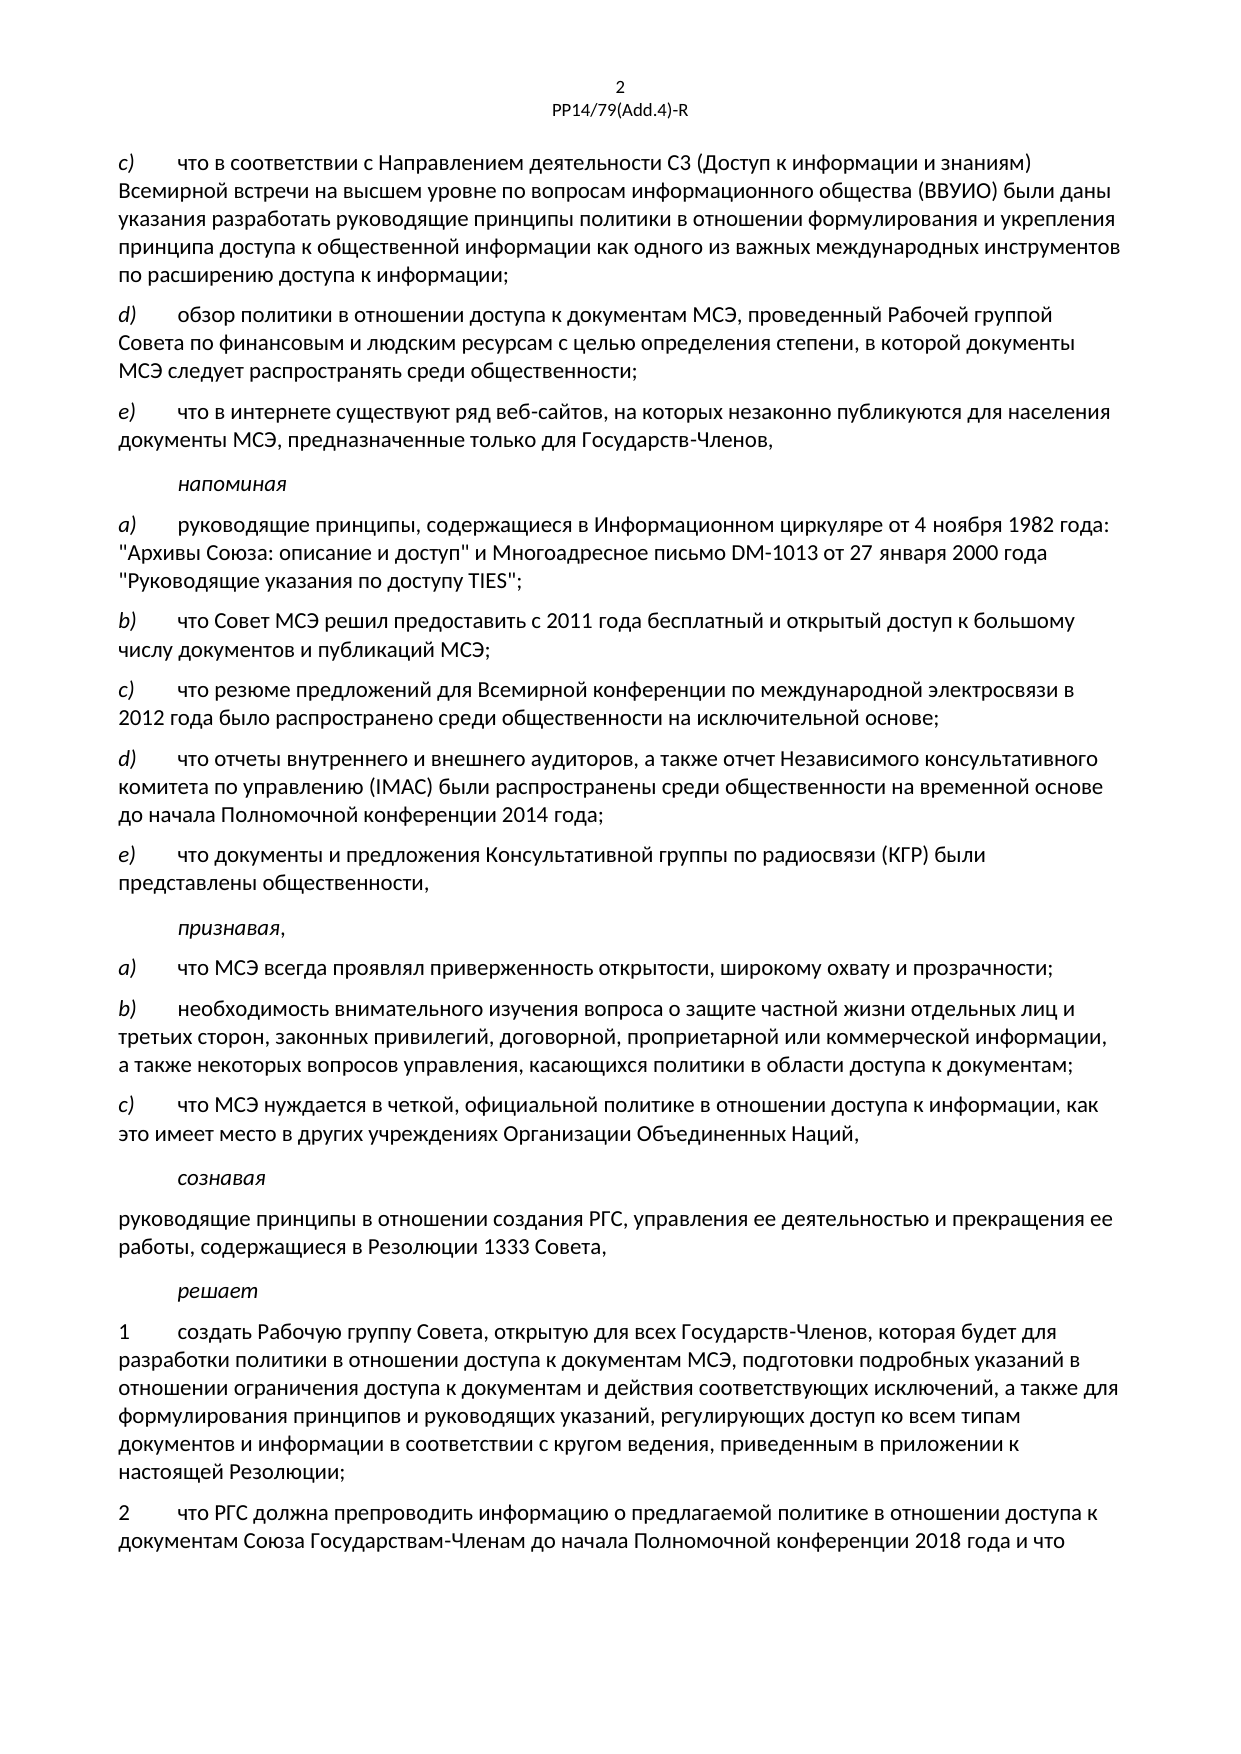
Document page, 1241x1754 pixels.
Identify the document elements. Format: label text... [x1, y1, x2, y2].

text c) что МСЭ нуждается в четкой, официальной политике в отношении доступа к информации, как это имеет место в других учреждениях Организации Объединенных Наций, [118, 1091, 1122, 1147]
text e) что в интернете существуют ряд веб-сайтов, на которых незаконно публикуются для населения документы МСЭ, предназначенные только для Государств-Членов, [118, 397, 1122, 453]
text d) что отчеты внутреннего и внешнего аудиторов, а также отчет Независимого консультативного комитета по управлению (IMAC) были распространены среди общественности на временной основе до начала Полномочной конференции 2014 года; [118, 744, 1122, 828]
text b) необходимость внимательного изучения вопроса о защите частной жизни отдельных лиц и третьих сторон, законных привилегий, договорной, проприетарной или коммерческой информации, а также некоторых вопросов управления, касающихся политики в области доступа к документам; [118, 994, 1122, 1078]
text c) что в соответствии с Направлением деятельности C3 (Доступ к информации и знаниям) Всемирной встречи на высшем уровне по вопросам информационного общества (ВВУИО) были даны указания разработать руководящие принципы политики в отношении формулирования и укрепления принципа доступа к общественной информации как одного из важных международных инструментов по расширению доступа к информации; [118, 148, 1122, 288]
text b) что Совет МСЭ решил предоставить с 2011 года бесплатный и открытый доступ к большому числу документов и публикаций МСЭ; [118, 607, 1122, 663]
text a) что МСЭ всегда проявлял приверженность открытости, широкому охвату и прозрачности; [118, 953, 1122, 982]
text руководящие принципы в отношении создания РГС, управления ее деятельностью и прекращения ее работы, содержащиеся в Резолюции 1333 Совета, [118, 1204, 1122, 1260]
text решает [177, 1277, 1122, 1304]
text c) что резюме предложений для Всемирной конференции по международной электросвязи в 2012 года было распространено среди общественности на исключительной основе; [118, 675, 1122, 731]
text напоминая [177, 469, 1122, 498]
text e) что документы и предложения Консультативной группы по радиосвязи (КГР) были представлены общественности, [118, 840, 1122, 896]
text 1 создать Рабочую группу Совета, открытую для всех Государств-Членов, которая будет для разработки политики в отношении доступа к документам МСЭ, подготовки подробных указаний в отношении ограничения доступа к документам и действия соответствующих исключений, а также для формулирования принципов и руководящих указаний, регулирующих доступ ко всем типам документов и информации в соответствии с кругом ведения, приведенным в приложении к настоящей Резолюции; [118, 1317, 1122, 1485]
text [118, 1498, 1122, 1554]
text сознавая [177, 1163, 1122, 1191]
text d) обзор политики в отношении доступа к документам МСЭ, проведенный Рабочей группой Совета по финансовым и людским ресурсам с целью определения степени, в которой документы МСЭ следует распространять среди общественности; [118, 300, 1122, 384]
text a) руководящие принципы, содержащиеся в Информационном циркуляре от 4 ноября 1982 года: "Архивы Союза: описание и доступ" и Многоадресное письмо DM-1013 от 27 января 2000 года "Руководящие указания по доступу TIES"; [118, 510, 1122, 594]
text признавая, [177, 913, 1122, 941]
